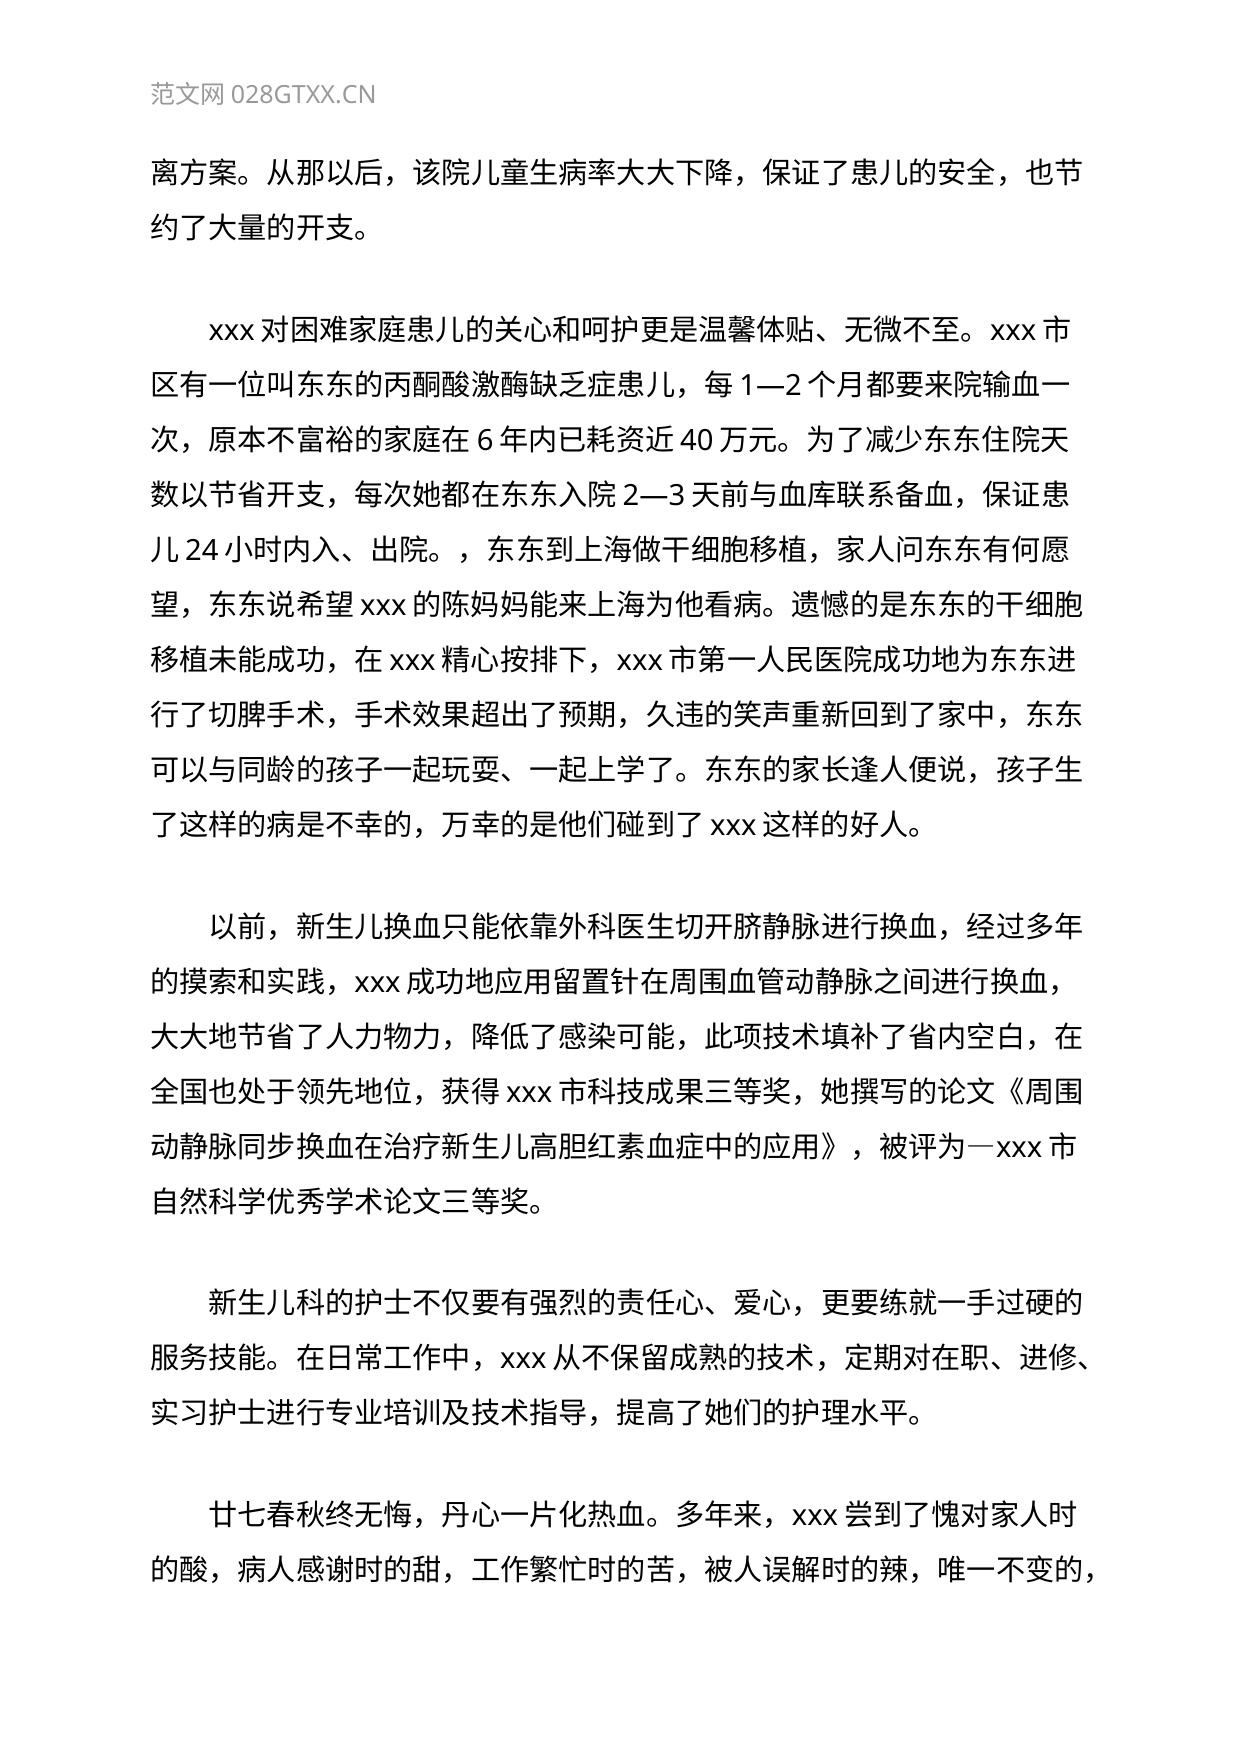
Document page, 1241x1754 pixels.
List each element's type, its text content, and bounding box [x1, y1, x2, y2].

text 新生儿科的护士不仅要有强烈的责任心、爱心，更要练就一手过硬的服务技能。在日常工作中，xxx从不保留成熟的技术，定期对在职、进修、实习护士进行专业培训及技术指导，提高了她们的护理水平。 [150, 1280, 1090, 1432]
text 以前，新生儿换血只能依靠外科医生切开脐静脉进行换血，经过多年的摸索和实践，xxx成功地应用留置针在周围血管动静脉之间进行换血，大大地节省了人力物力，降低了感染可能，此项技术填补了省内空白，在全国也处于领先地位，获得xxx市科技成果三等奖，她撰写的论文《周围动静脉同步换血在治疗新生儿高胆红素血症中的应用》，被评为—xxx市自然科学优秀学术论文三等奖。 [150, 903, 1090, 1221]
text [150, 150, 1090, 247]
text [150, 1492, 1090, 1589]
text xxx对困难家庭患儿的关心和呵护更是温馨体贴、无微不至。xxx市区有一位叫东东的丙酮酸激酶缺乏症患儿，每1—2个月都要来院输血一次，原本不富裕的家庭在6年内已耗资近40万元。为了减少东东住院天数以节省开支，每次她都在东东入院2—3天前与血库联系备血，保证患儿24小时内入、出院。，东东到上海做干细胞移植，家人问东东有何愿望，东东说希望xxx的陈妈妈能来上海为他看病。遗憾的是东东的干细胞移植未能成功，在xxx精心按排下，xxx市第一人民医院成功地为东东进行了切脾手术，手术效果超出了预期，久违的笑声重新回到了家中，东东可以与同龄的孩子一起玩耍、一起上学了。东东的家长逢人便说，孩子生了这样的病是不幸的，万幸的是他们碰到了xxx这样的好人。 [150, 307, 1090, 844]
